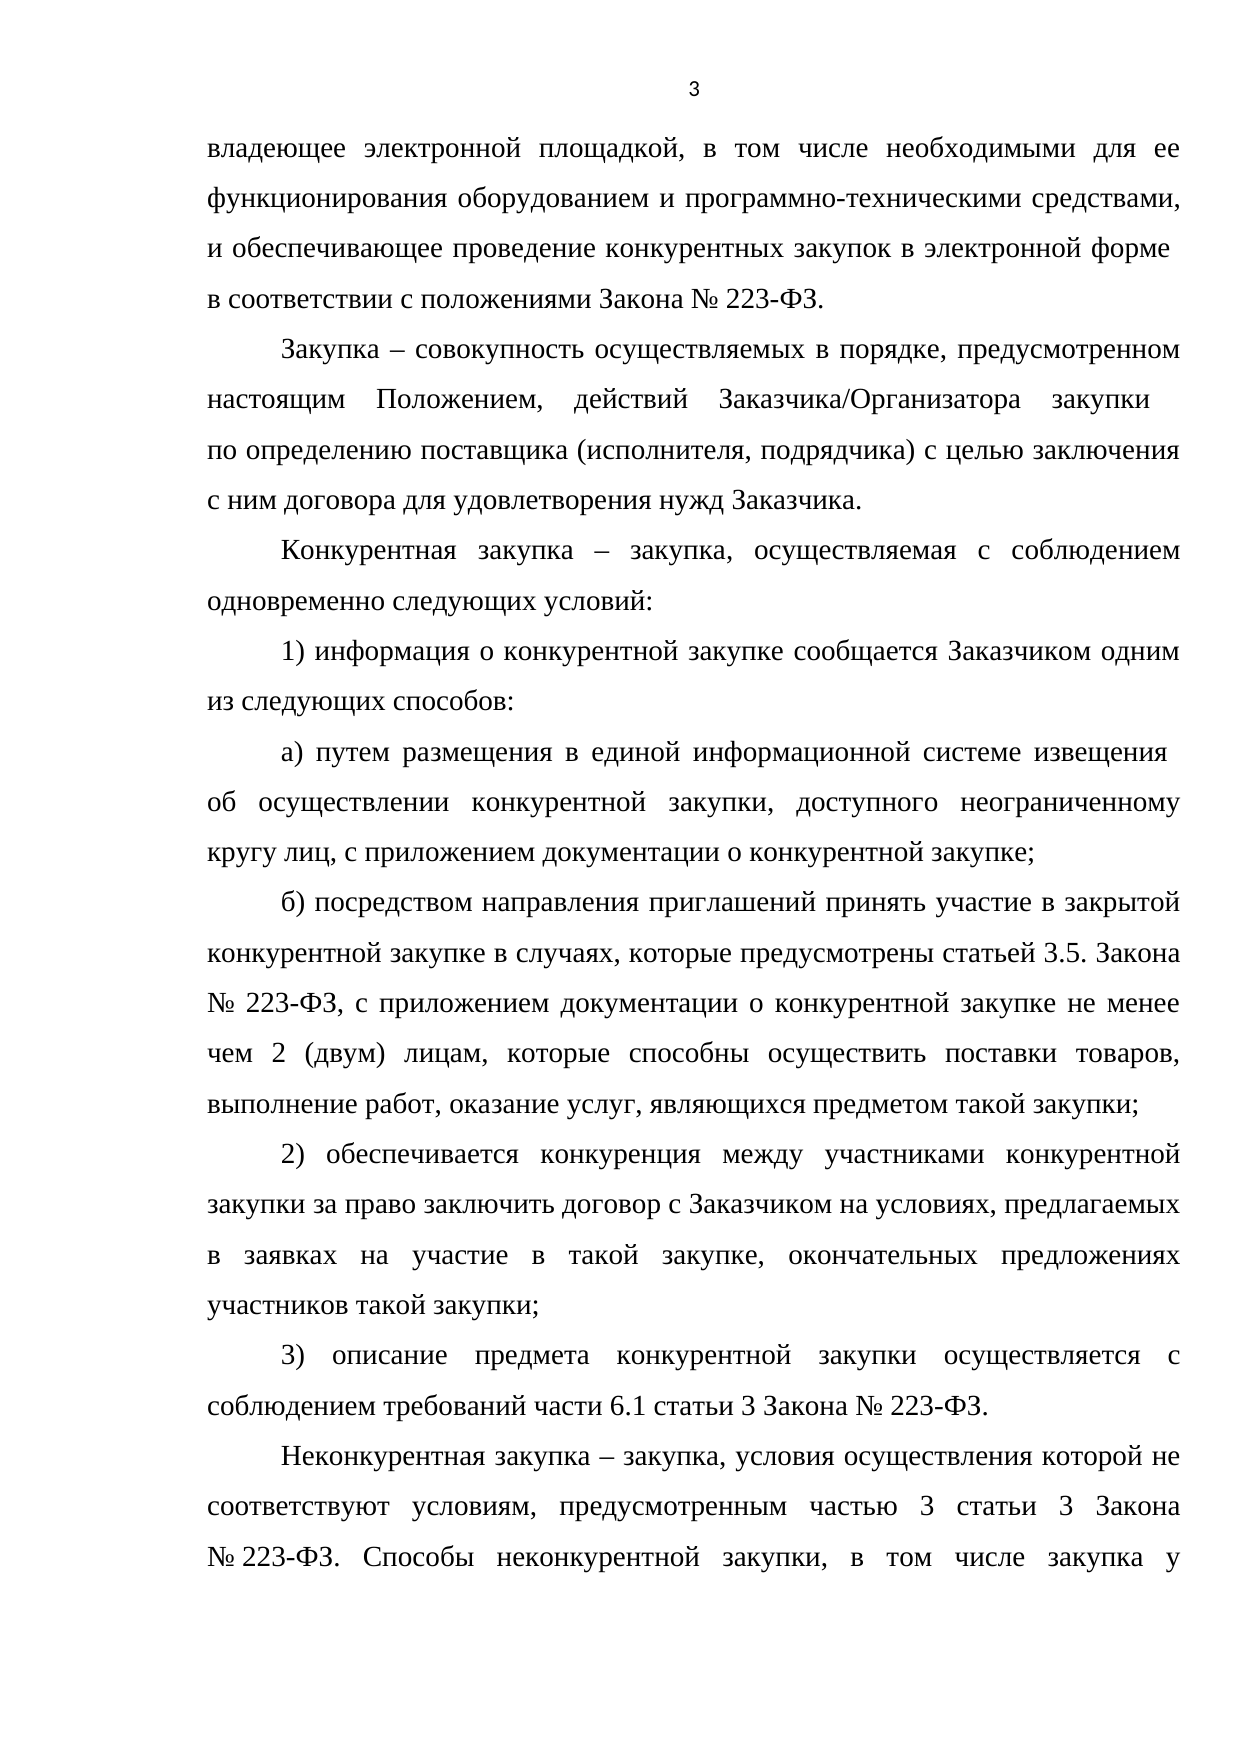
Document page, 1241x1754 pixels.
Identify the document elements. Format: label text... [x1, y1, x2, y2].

text б) посредством направления приглашений принять участие в закрытой конкурентной закупке в случаях, которые предусмотрены статьей 3.5. Закона № 223-ФЗ, с приложением документации о конкурентной закупке не менее чем 2 (двум) лицам, которые способны осуществить поставки товаров, выполнение работ, оказание услуг, являющихся предметом такой закупки; [207, 884, 1181, 1119]
text 2) обеспечивается конкуренция между участниками конкурентной закупки за право заключить договор с Заказчиком на условиях, предлагаемых в заявках на участие в такой закупке, окончательных предложениях участников такой закупки; [207, 1136, 1181, 1321]
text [207, 1438, 1181, 1572]
text 3) описание предмета конкурентной закупки осуществляется с соблюдением требований части 6.1 статьи 3 Закона № 223-ФЗ. [207, 1337, 1181, 1421]
text а) путем размещения в единой информационной системе извещения об осуществлении конкурентной закупки, доступного неограниченному кругу лиц, с приложением документации о конкурентной закупке; [207, 734, 1181, 868]
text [207, 130, 1181, 314]
text Закупка – совокупность осуществляемых в порядке, предусмотренном настоящим Положением, действий Заказчика/Организатора закупки по определению поставщика (исполнителя, подрядчика) с целью заключения с ним договора для удовлетворения нужд Заказчика. [207, 331, 1181, 516]
text Конкурентная закупка – закупка, осуществляемая с соблюдением одновременно следующих условий: [207, 532, 1181, 616]
text 1) информация о конкурентной закупке сообщается Заказчиком одним из следующих способов: [207, 633, 1181, 717]
